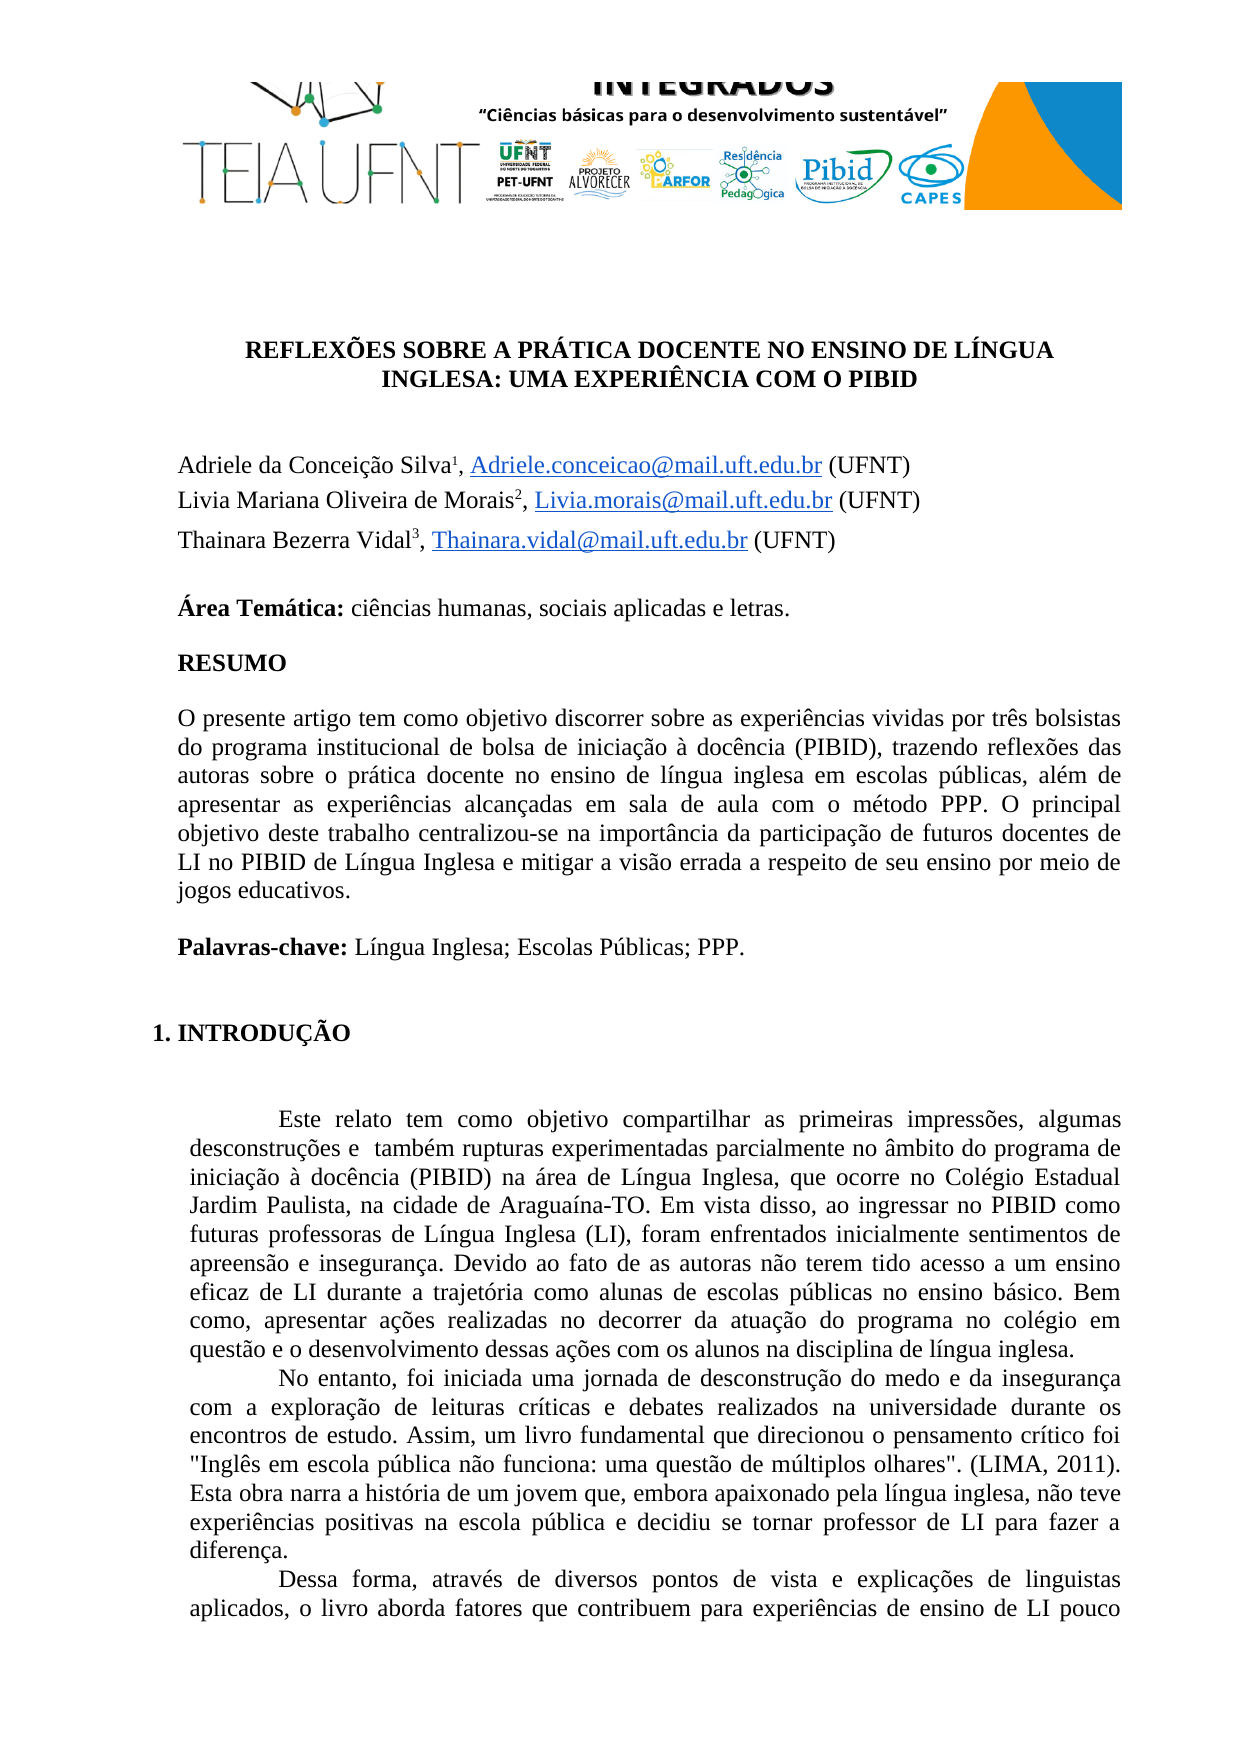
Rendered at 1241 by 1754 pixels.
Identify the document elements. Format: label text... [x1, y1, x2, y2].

text Adriele da Conceição Silva1, Adriele.conceicao@mail.uft.edu.br (UFNT) [177, 451, 1122, 479]
text Área Temática: ciências humanas, sociais aplicadas e letras. [177, 593, 1122, 622]
picture [162, 82, 1122, 210]
text Palavras-chave: Língua Inglesa; Escolas Públicas; PPP. [177, 932, 1122, 961]
text O presente artigo tem como objetivo discorrer sobre as experiências vividas por três bolsistas do programa institucional de bolsa de iniciação à docência (PIBID), trazendo reflexões das autoras sobre o prática docente no ensino de língua inglesa em escolas públicas, além de apresentar as experiências alcançadas em sala de aula com o método PPP. O principal objetivo deste trabalho centralizou-se na importância da participação de futuros docentes de LI no PIBID de Língua Inglesa e mitigar a visão errada a respeito de seu ensino por meio de jogos educativos. [177, 703, 1122, 904]
text Este relato tem como objetivo compartilhar as primeiras impressões, algumas desconstruções e também rupturas experimentadas parcialmente no âmbito do programa de iniciação à docência (PIBID) na área de Língua Inglesa, que ocorre no Colégio Estadual Jardim Paulista, na cidade de Araguaína-TO. Em vista disso, ao ingressar no PIBID como futuras professoras de Língua Inglesa (LI), foram enfrentados inicialmente sentimentos de apreensão e insegurança. Devido ao fato de as autoras não terem tido acesso a um ensino eficaz de LI durante a trajetória como alunas de escolas públicas no ensino básico. Bem como, apresentar ações realizadas no decorrer da atuação do programa no colégio em questão e o desenvolvimento dessas ações com os alunos na disciplina de língua inglesa. [189, 1104, 1122, 1363]
text No entanto, foi iniciada uma jornada de desconstrução do medo e da insegurança com a exploração de leituras críticas e debates realizados na universidade durante os encontros de estudo. Assim, um livro fundamental que direcionou o pensamento crítico foi "Inglês em escola pública não funciona: uma questão de múltiplos olhares". (LIMA, 2011). Esta obra narra a história de um jovem que, embora apaixonado pela língua inglesa, não teve experiências positivas na escola pública e decidiu se tornar professor de LI para fazer a diferença. [189, 1363, 1122, 1564]
text Livia Mariana Oliveira de Morais2, Livia.morais@mail.uft.edu.br (UFNT) [177, 486, 1122, 514]
subtitle REFLEXÕES SOBRE A PRÁTICA DOCENTE NO ENSINO DE LÍNGUA INGLESA: UMA EXPERIÊNCIA COM O PIBID [194, 335, 1105, 393]
text Thainara Bezerra Vidal3, Thainara.vidal@mail.uft.edu.br (UFNT) [177, 525, 1122, 553]
subtitle RESUMO [177, 648, 1122, 677]
subtitle INTRODUÇÃO [152, 1018, 1122, 1047]
